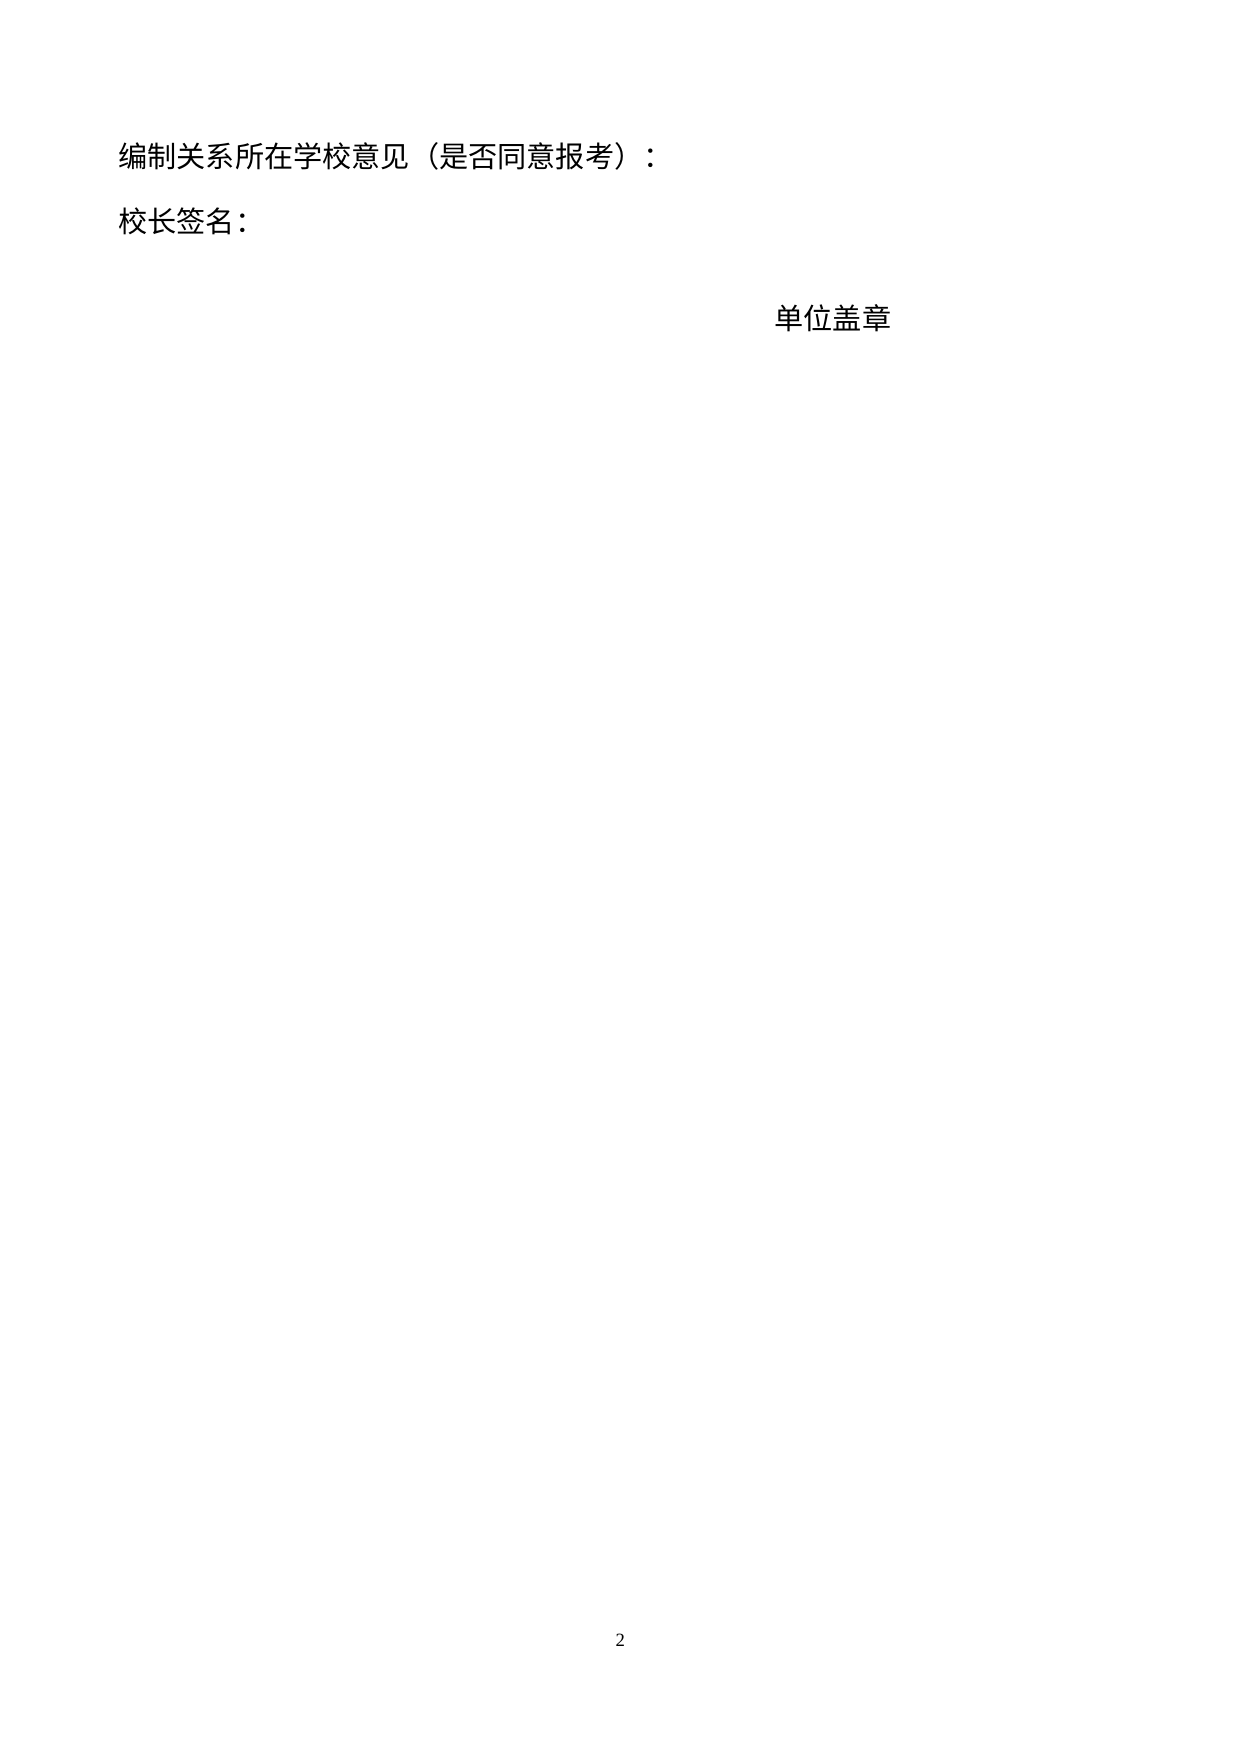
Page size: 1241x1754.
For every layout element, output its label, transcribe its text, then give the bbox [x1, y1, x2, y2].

text 校长签名： [118, 187, 1122, 252]
text 编制关系所在学校意见（是否同意报考）： [118, 122, 1122, 187]
text 单位盖章 [118, 284, 1122, 349]
